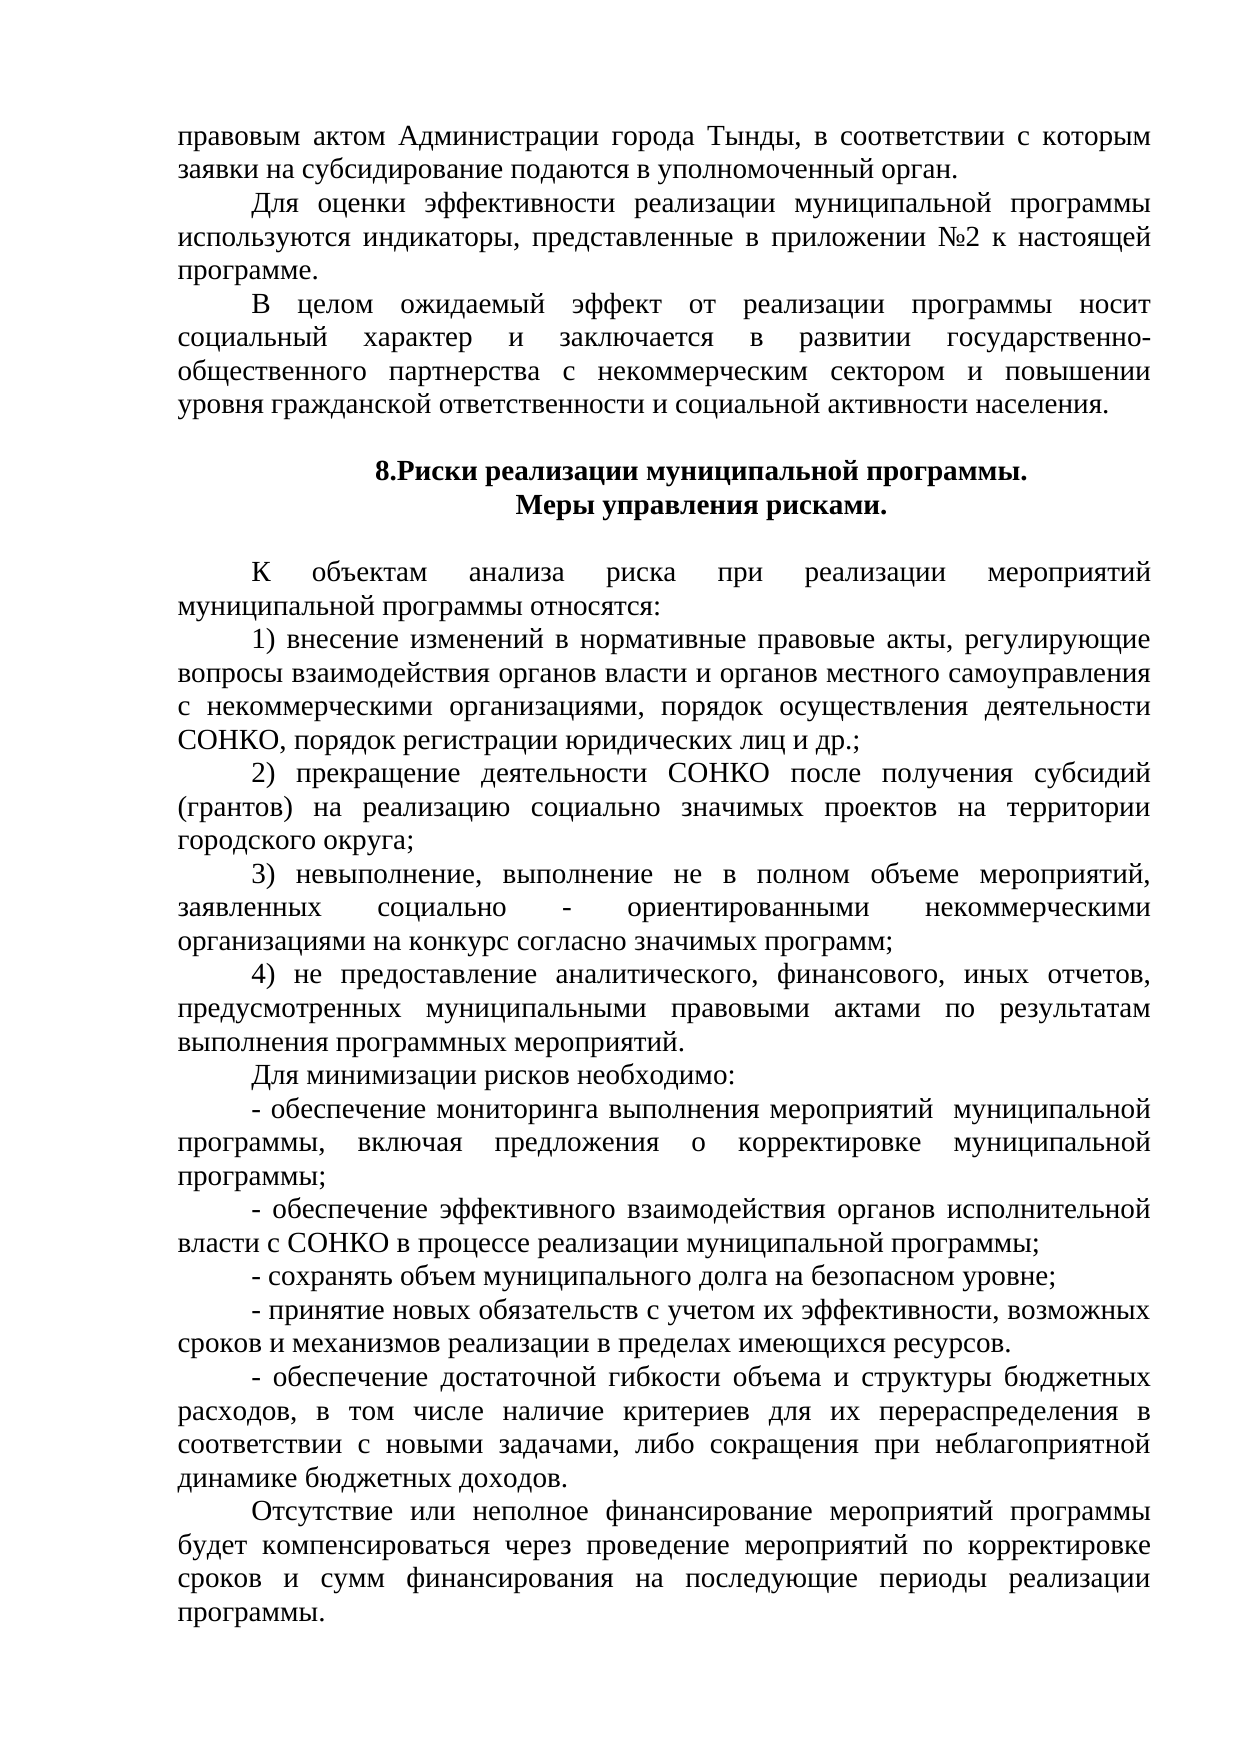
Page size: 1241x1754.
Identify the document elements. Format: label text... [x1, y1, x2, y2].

text Для минимизации рисков необходимо: [177, 1057, 1152, 1091]
text Для оценки эффективности реализации муниципальной программы используются индикаторы, представленные в приложении №2 к настоящей программе. [177, 185, 1152, 286]
text - обеспечение эффективного взаимодействия органов исполнительной власти с СОНКО в процессе реализации муниципальной программы; [177, 1191, 1152, 1258]
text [177, 118, 1152, 185]
text Отсутствие или неполное финансирование мероприятий программы будет компенсироваться через проведение мероприятий по корректировке сроков и сумм финансирования на последующие периоды реализации программы. [177, 1493, 1152, 1627]
text 3) невыполнение, выполнение не в полном объеме мероприятий, заявленных социально - ориентированными некоммерческими организациями на конкурс согласно значимых программ; [177, 856, 1152, 957]
text - обеспечение мониторинга выполнения мероприятий муниципальной программы, включая предложения о корректировке муниципальной программы; [177, 1091, 1152, 1191]
text Меры управления рисками. [177, 487, 1152, 521]
text 4) не предоставление аналитического, финансового, иных отчетов, предусмотренных муниципальными правовыми актами по результатам выполнения программных мероприятий. [177, 957, 1152, 1057]
text - сохранять объем муниципального долга на безопасном уровне; [177, 1258, 1152, 1292]
text 8.Риски реализации муниципальной программы. [177, 453, 1152, 487]
text 1) внесение изменений в нормативные правовые акты, регулирующие вопросы взаимодействия органов власти и органов местного самоуправления с некоммерческими организациями, порядок осуществления деятельности СОНКО, порядок регистрации юридических лиц и др.; [177, 621, 1152, 755]
text - принятие новых обязательств с учетом их эффективности, возможных сроков и механизмов реализации в пределах имеющихся ресурсов. [177, 1292, 1152, 1359]
text В целом ожидаемый эффект от реализации программы носит социальный характер и заключается в развитии государственно-общественного партнерства с некоммерческим сектором и повышении уровня гражданской ответственности и социальной активности населения. [177, 286, 1152, 420]
text 2) прекращение деятельности СОНКО после получения субсидий (грантов) на реализацию социально значимых проектов на территории городского округа; [177, 755, 1152, 856]
text К объектам анализа риска при реализации мероприятий муниципальной программы относятся: [177, 554, 1152, 621]
text - обеспечение достаточной гибкости объема и структуры бюджетных расходов, в том числе наличие критериев для их перераспределения в соответствии с новыми задачами, либо сокращения при неблагоприятной динамике бюджетных доходов. [177, 1359, 1152, 1493]
